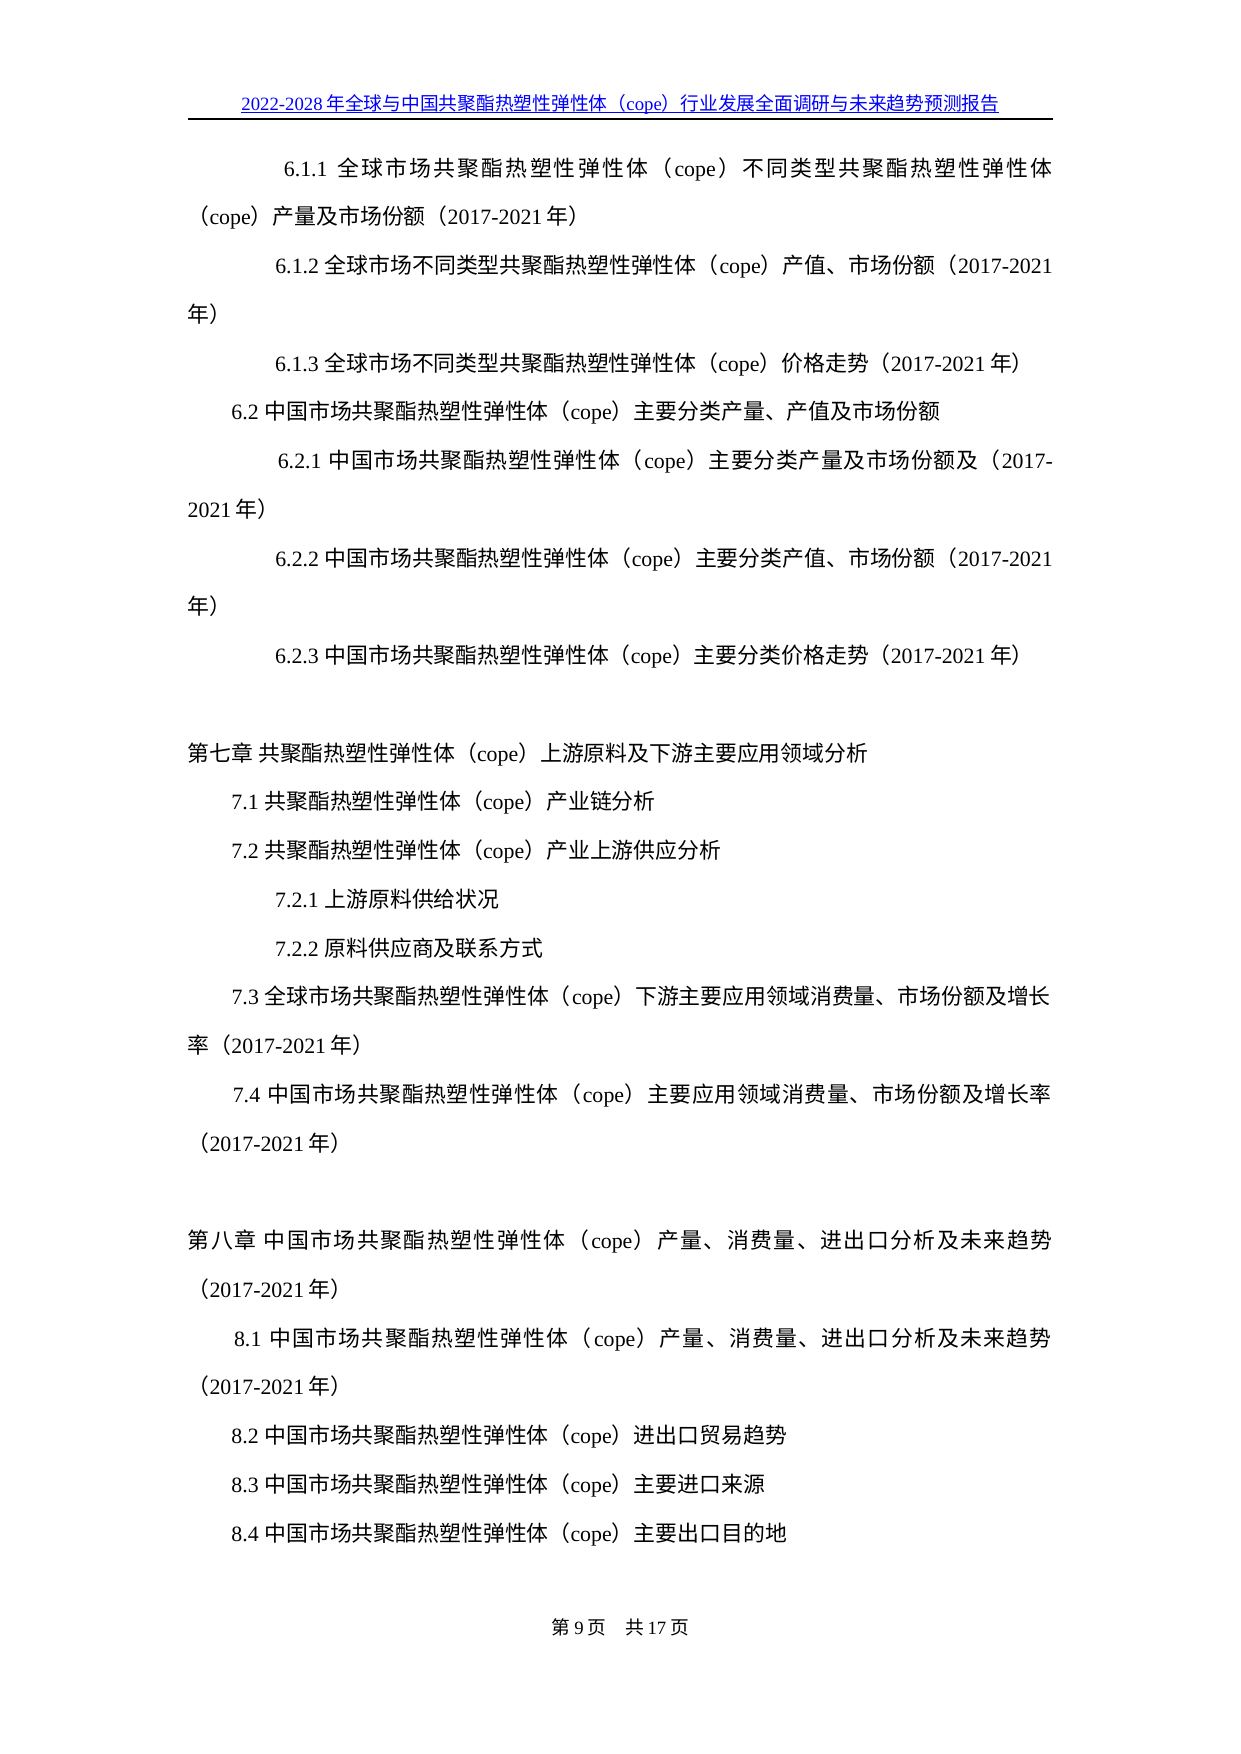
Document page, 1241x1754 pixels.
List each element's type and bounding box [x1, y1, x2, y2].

text [187, 150, 1053, 1548]
